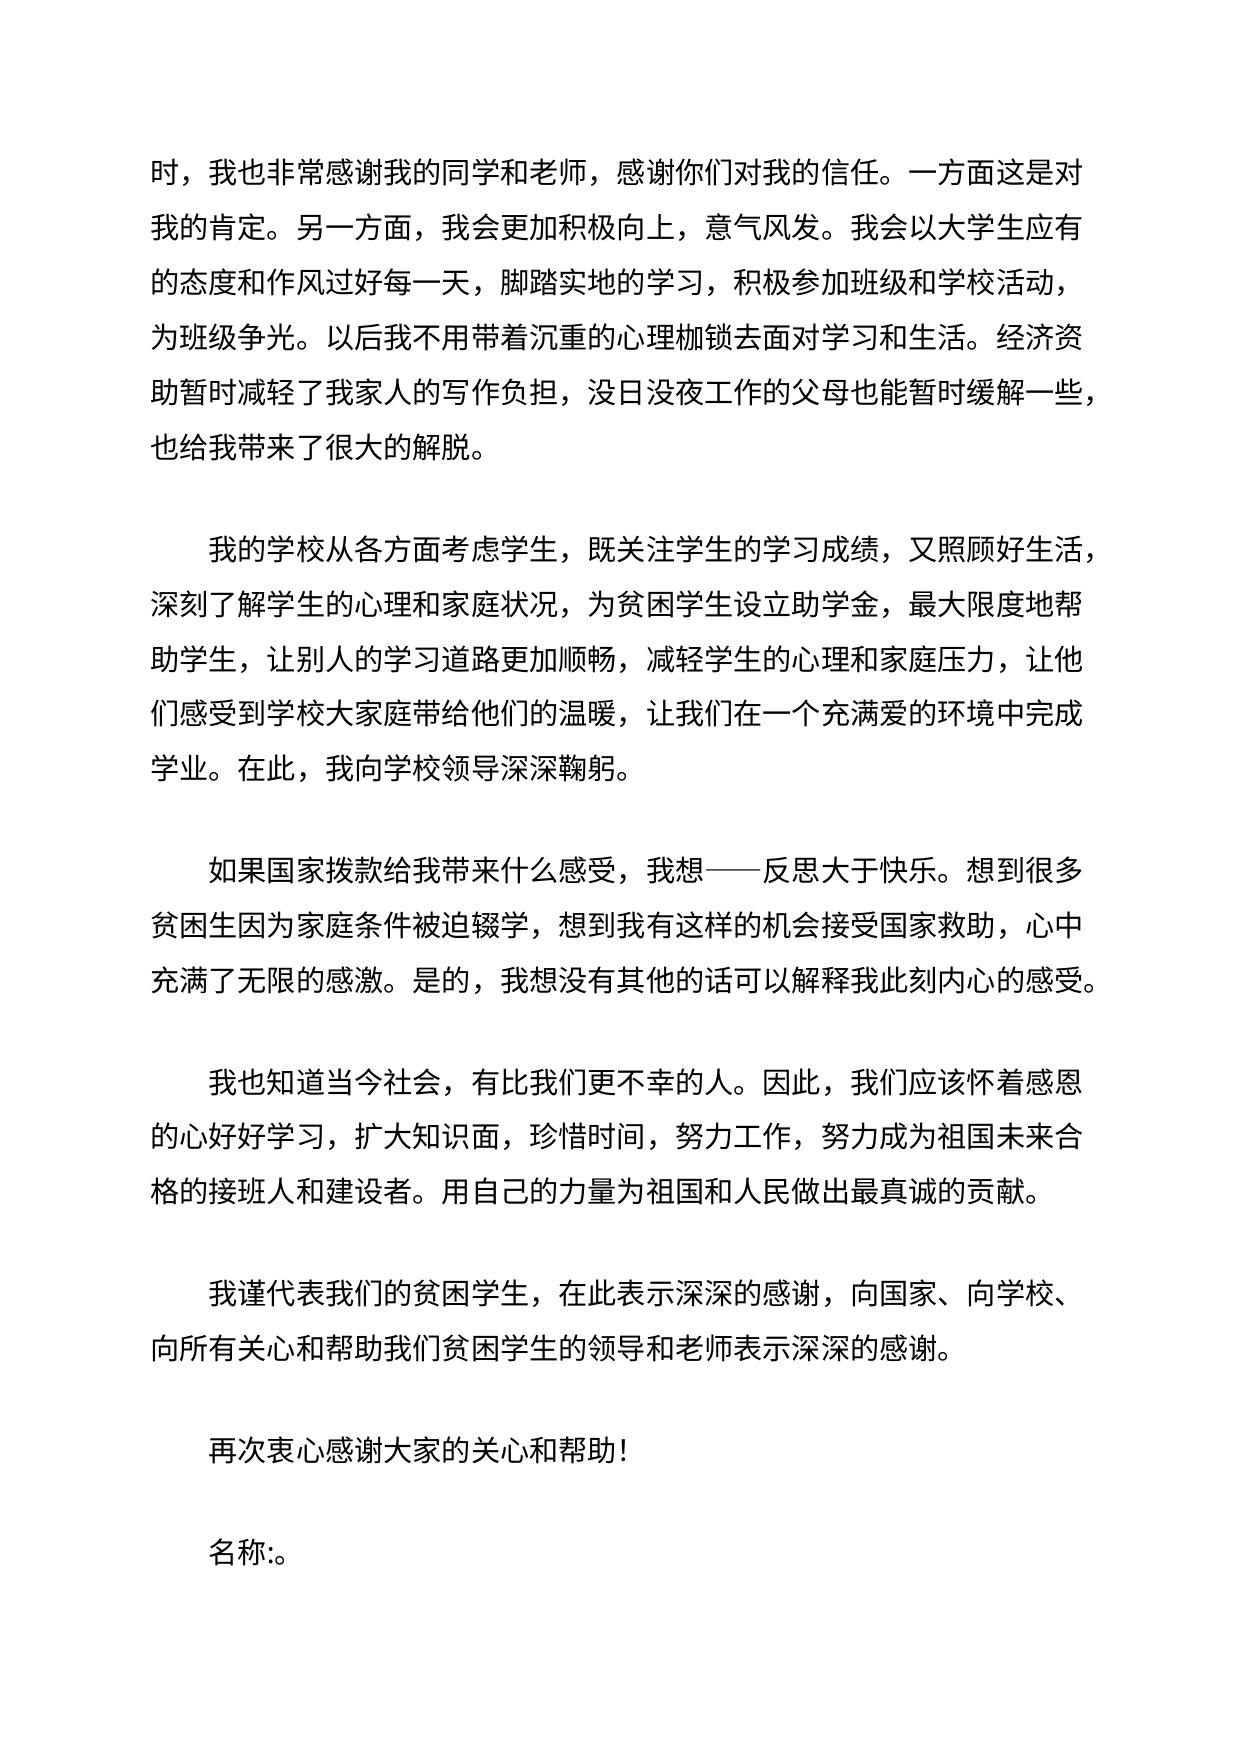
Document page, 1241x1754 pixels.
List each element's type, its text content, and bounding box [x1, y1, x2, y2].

text 我也知道当今社会，有比我们更不幸的人。因此，我们应该怀着感恩的心好好学习，扩大知识面，珍惜时间，努力工作，努力成为祖国未来合格的接班人和建设者。用自己的力量为祖国和人民做出最真诚的贡献。 [150, 1059, 1090, 1211]
text 我的学校从各方面考虑学生，既关注学生的学习成绩，又照顾好生活，深刻了解学生的心理和家庭状况，为贫困学生设立助学金，最大限度地帮助学生，让别人的学习道路更加顺畅，减轻学生的心理和家庭压力，让他们感受到学校大家庭带给他们的温暖，让我们在一个充满爱的环境中完成学业。在此，我向学校领导深深鞠躬。 [150, 526, 1090, 788]
text 我谨代表我们的贫困学生，在此表示深深的感谢，向国家、向学校、向所有关心和帮助我们贫困学生的领导和老师表示深深的感谢。 [150, 1271, 1090, 1368]
text 名称:。 [150, 1529, 1090, 1572]
text 如果国家拨款给我带来什么感受，我想——反思大于快乐。想到很多贫困生因为家庭条件被迫辍学，想到我有这样的机会接受国家救助，心中充满了无限的感激。是的，我想没有其他的话可以解释我此刻内心的感受。 [150, 848, 1090, 1000]
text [150, 150, 1090, 467]
text 再次衷心感谢大家的关心和帮助！ [150, 1427, 1090, 1470]
